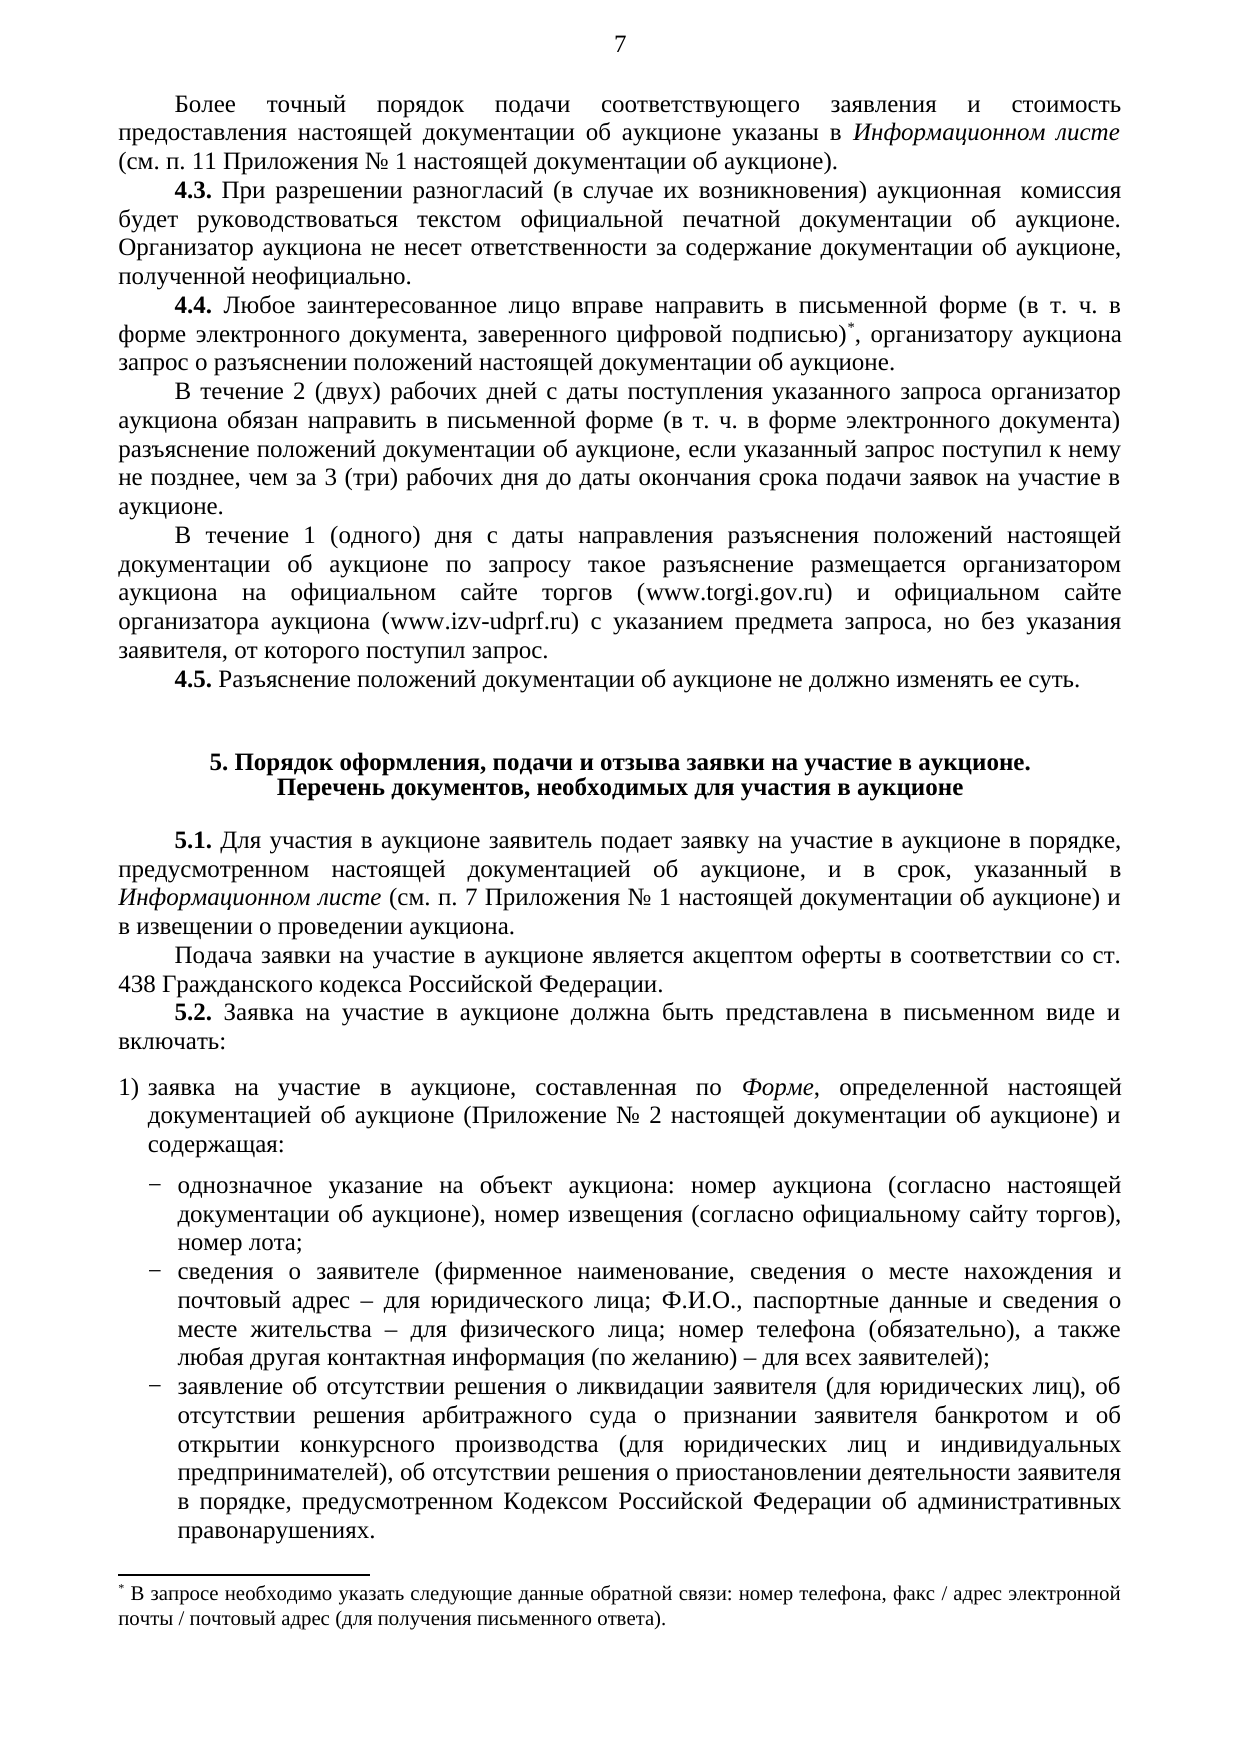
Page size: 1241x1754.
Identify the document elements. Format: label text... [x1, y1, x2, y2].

text В течение 1 (одного) дня с даты направления разъяснения положений настоящей документации об аукционе по запросу такое разъяснение размещается организатором аукциона на официальном сайте торгов (www.torgi.gov.ru) и официальном сайте организатора аукциона (www.izv-udprf.ru) с указанием предмета запроса, но без указания заявителя, от которого поступил запрос. [118, 520, 1122, 664]
list сведения о заявителе (фирменное наименование, сведения о месте нахождения и почтовый адрес – для юридического лица; Ф.И.О., паспортные данные и сведения о месте жительства – для физического лица; номер телефона (обязательно), а также любая другая контактная информация (по желанию) – для всех заявителей); [148, 1256, 1122, 1371]
text 5. Порядок оформления, подачи и отзыва заявки на участие в аукционе. [118, 750, 1122, 775]
text 5.2. Заявка на участие в аукционе должна быть представлена в письменном виде и включать: [118, 997, 1122, 1055]
text 4.5. Разъяснение положений документации об аукционе не должно изменять ее суть. [118, 664, 1122, 692]
text Подача заявки на участие в аукционе является акцептом оферты в соответствии со ст. 438 Гражданского кодекса Российской Федерации. [118, 940, 1122, 997]
text 4.4. Любое заинтересованное лицо вправе направить в письменной форме (в т. ч. в форме электронного документа, заверенного цифровой подписью), организатору аукциона запрос о разъяснении положений настоящей документации об аукционе. [118, 290, 1122, 376]
text В течение 2 (двух) рабочих дней с даты поступления указанного запроса организатор аукциона обязан направить в письменной форме (в т. ч. в форме электронного документа) разъяснение положений документации об аукционе, если указанный запрос поступил к нему не позднее, чем за 3 (три) рабочих дня до даты окончания срока подачи заявок на участие в аукционе. [118, 376, 1122, 520]
text Более точный порядок подачи соответствующего заявления и стоимость предоставления настоящей документации об аукционе указаны в Информационном листе (см. п. 11 Приложения № 1 настоящей документации об аукционе). [118, 89, 1122, 175]
text 5.1. Для участия в аукционе заявитель подает заявку на участие в аукционе в порядке, предусмотренном настоящей документацией об аукционе, и в срок, указанный в Информационном листе (см. п. 7 Приложения № 1 настоящей документации об аукционе) и в извещении о проведении аукциона. [118, 825, 1122, 940]
list заявка на участие в аукционе, составленная по Форме, определенной настоящей документацией об аукционе (Приложение № 2 настоящей документации об аукционе) и содержащая: [118, 1072, 1122, 1158]
text 4.3. При разрешении разногласий (в случае их возникновения) аукционная комиссия будет руководствоваться текстом официальной печатной документации об аукционе. Организатор аукциона не несет ответственности за содержание документации об аукционе, полученной неофициально. [118, 175, 1122, 290]
list однозначное указание на объект аукциона: номер аукциона (согласно настоящей документации об аукционе), номер извещения (согласно официальному сайту торгов), номер лота; [148, 1170, 1122, 1256]
text Перечень документов, необходимых для участия в аукционе [118, 775, 1122, 800]
list заявление об отсутствии решения о ликвидации заявителя (для юридических лиц), об отсутствии решения арбитражного суда о признании заявителя банкротом и об открытии конкурсного производства (для юридических лиц и индивидуальных предпринимателей), об отсутствии решения о приостановлении деятельности заявителя в порядке, предусмотренном Кодексом Российской Федерации об административных правонарушениях. [148, 1371, 1122, 1544]
